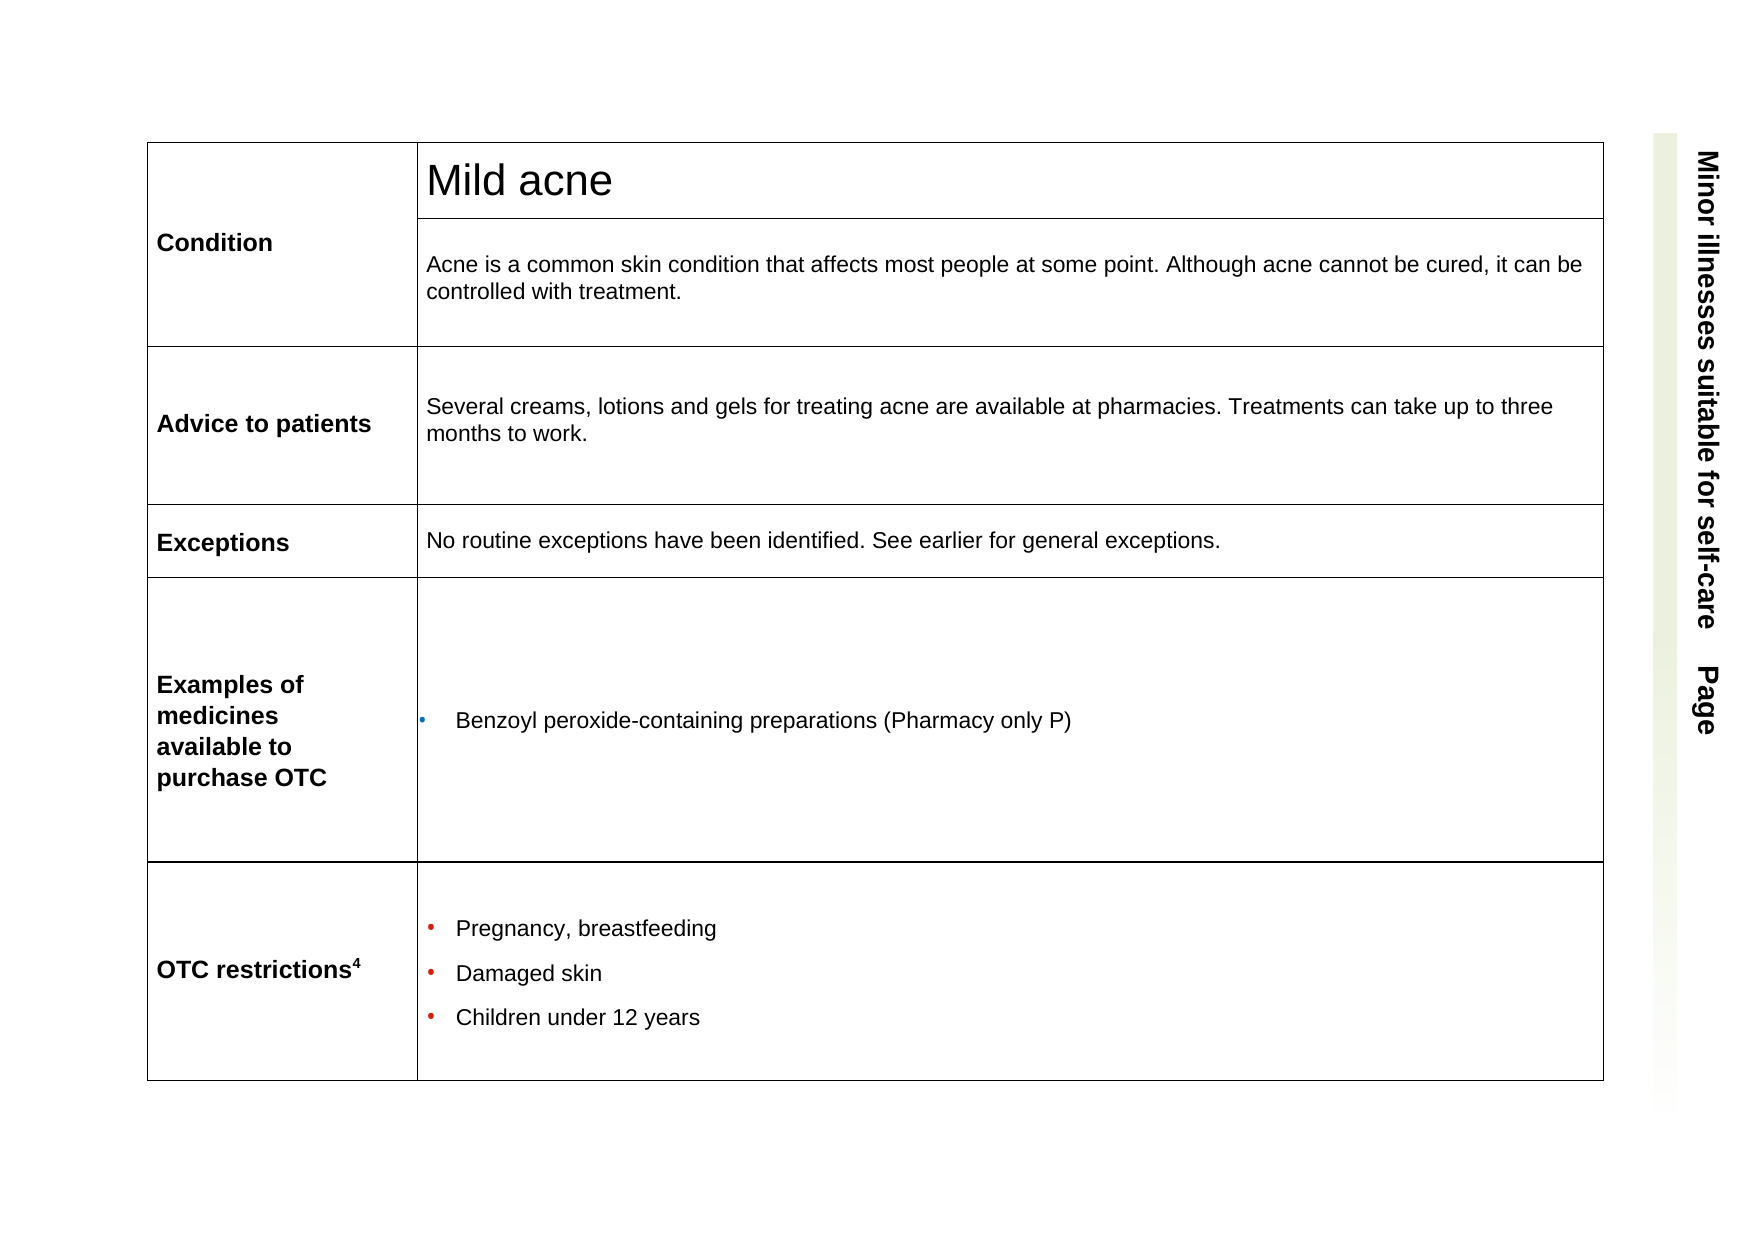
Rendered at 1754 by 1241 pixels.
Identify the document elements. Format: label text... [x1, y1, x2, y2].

table_cell Exceptions [148, 505, 417, 577]
table_cell Examples of medicines available to purchase OTC [148, 578, 417, 861]
table_header Condition [148, 143, 417, 346]
table_cell Several creams, lotions and gels for treating acne are available at pharmacies. Treatments can take up to three months to work. [418, 347, 1603, 504]
table_header Mild acne [418, 143, 1603, 218]
table_cell No routine exceptions have been identified. See earlier for general exceptions. [418, 505, 1603, 577]
table_cell Pregnancy, breastfeeding Damaged skin Children under 12 years [418, 863, 1603, 1080]
table_cell OTC restrictions4 [148, 863, 417, 1080]
table_cell Advice to patients [148, 347, 417, 504]
table_cell Acne is a common skin condition that affects most people at some point. Although acne cannot be cured, it can be controlled with treatment. [418, 219, 1603, 346]
table_cell Benzoyl peroxide-containing preparations (Pharmacy only P) [418, 578, 1603, 861]
